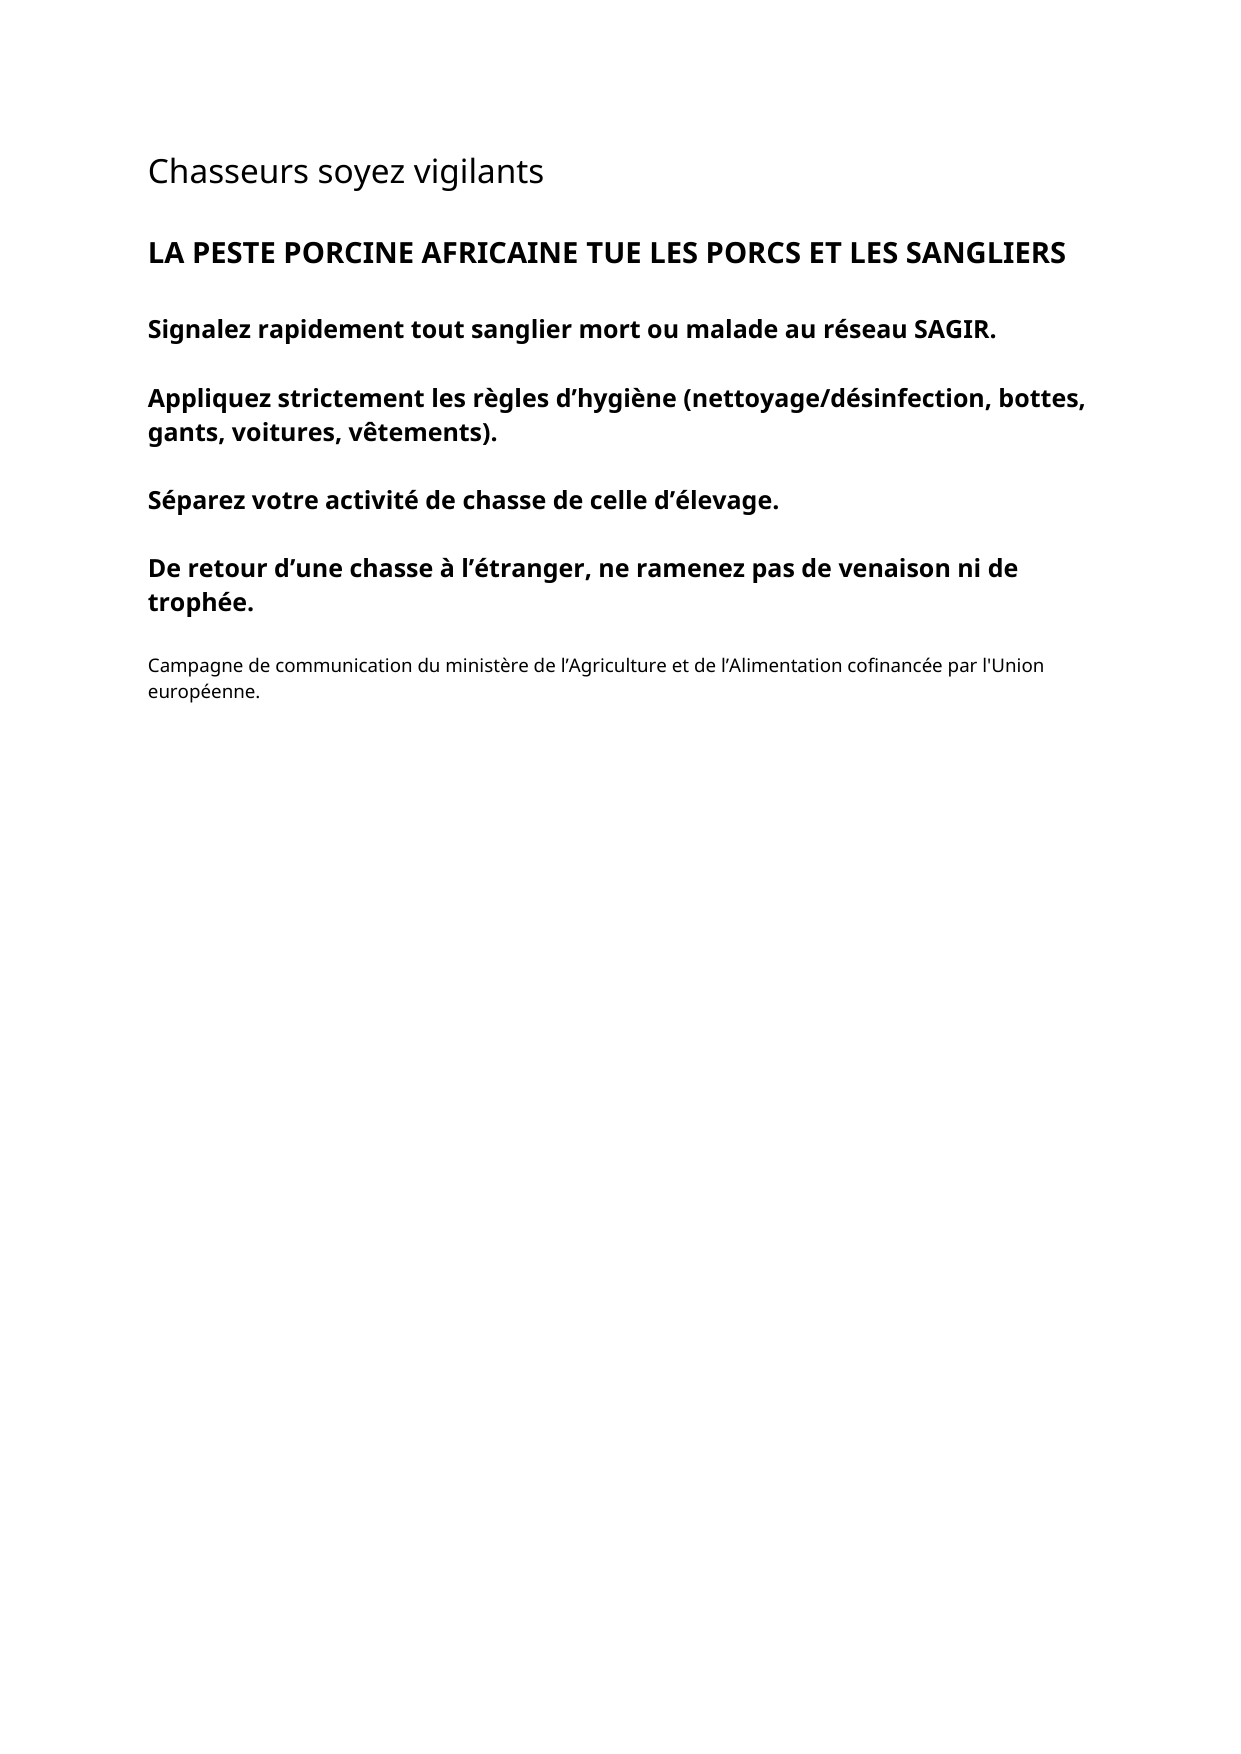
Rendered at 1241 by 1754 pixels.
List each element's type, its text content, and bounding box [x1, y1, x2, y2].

text Campagne de communication du ministère de l’Agriculture et de l’Alimentation cofinancée par l'Union européenne. [148, 653, 1093, 704]
text Séparez votre activité de chasse de celle d’élevage. [148, 482, 1093, 516]
text De retour d’une chasse à l’étranger, ne ramenez pas de venaison ni de trophée. [148, 551, 1093, 619]
text Chasseurs soyez vigilants [148, 148, 1093, 193]
text LA PESTE PORCINE AFRICAINE TUE LES PORCS ET LES SANGLIERS [148, 233, 1093, 272]
text Appliquez strictement les règles d’hygiène (nettoyage/désinfection, bottes, gants, voitures, vêtements). [148, 380, 1093, 448]
text Signalez rapidement tout sanglier mort ou malade au réseau SAGIR. [148, 312, 1093, 346]
